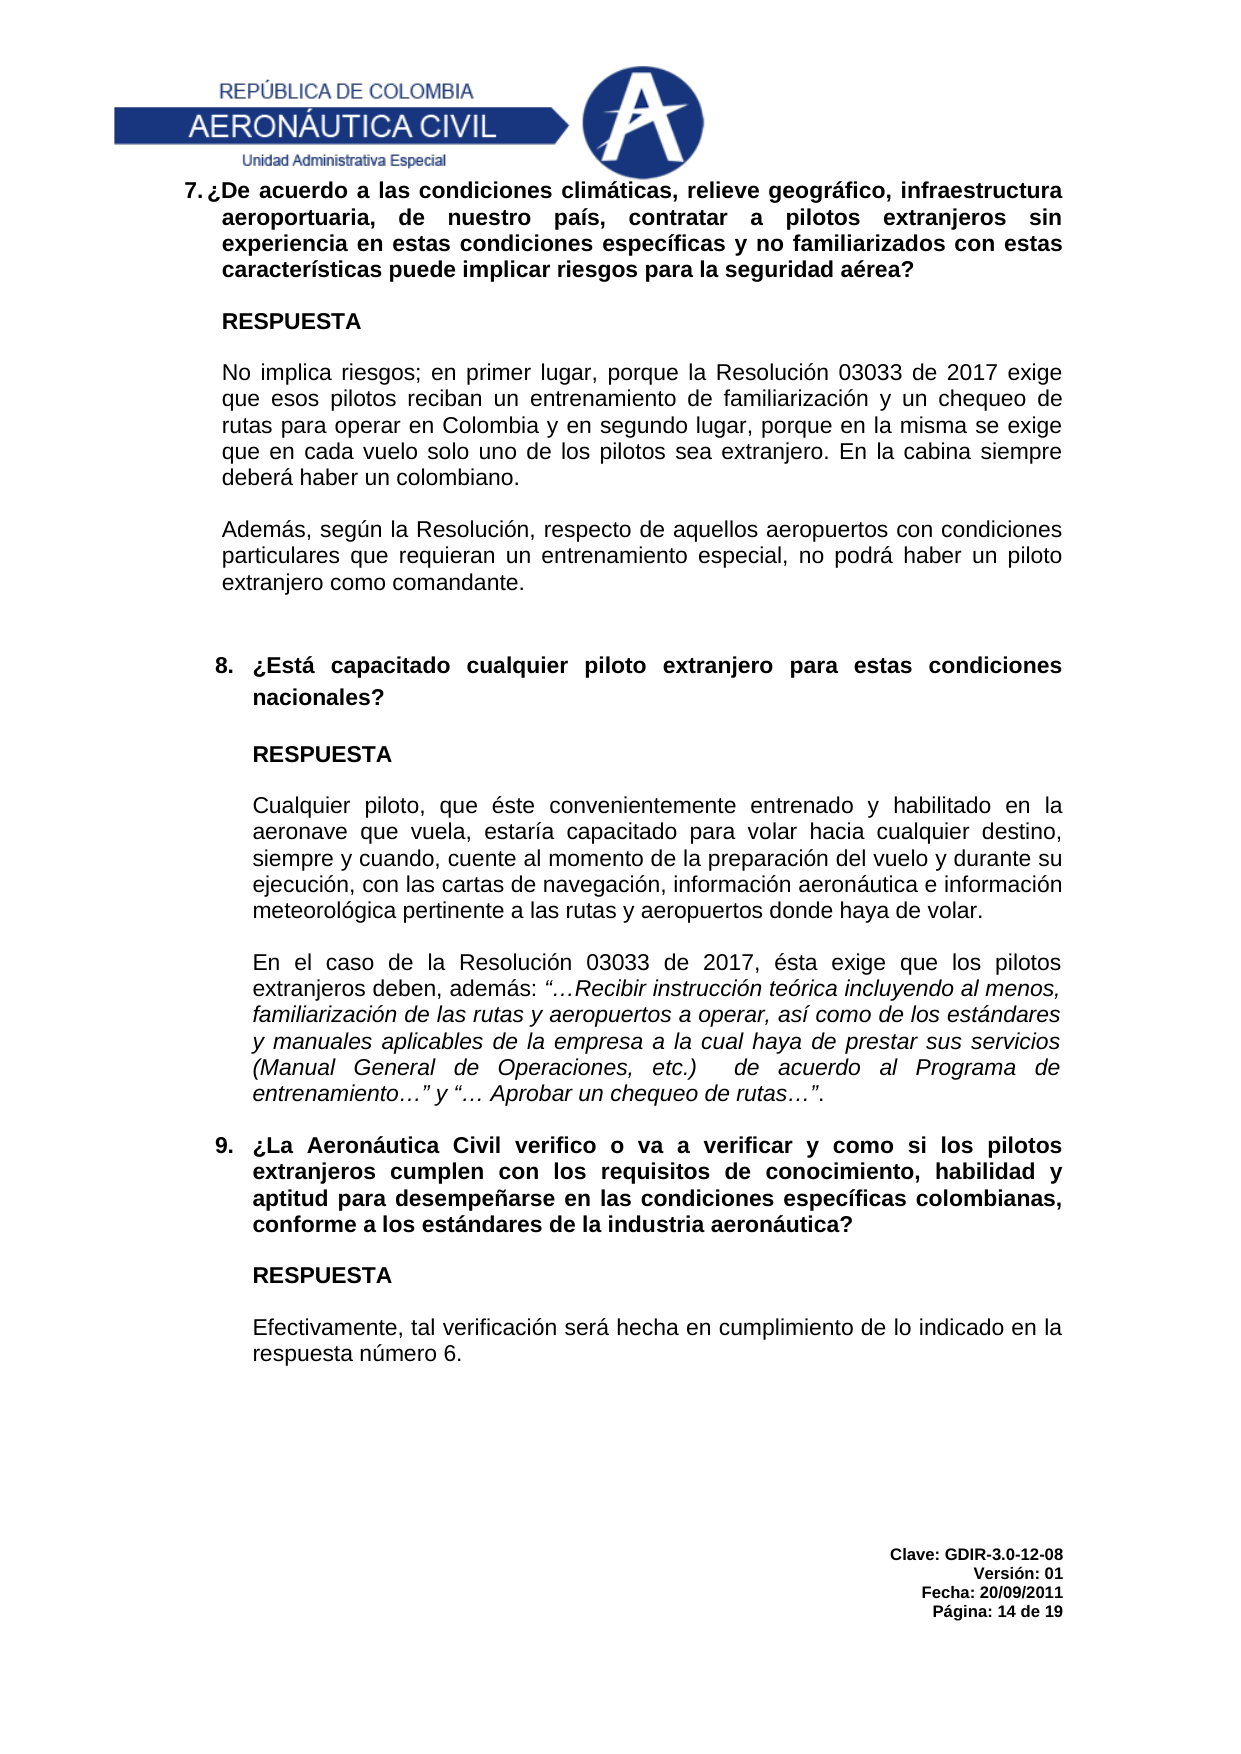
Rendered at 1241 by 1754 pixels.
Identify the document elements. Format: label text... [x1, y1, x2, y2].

list ¿De acuerdo a las condiciones climáticas, relieve geográfico, infraestructura aeroportuaria, de nuestro país, contratar a pilotos extranjeros sin experiencia en estas condiciones específicas y no familiarizados con estas características puede implicar riesgos para la seguridad aérea? [184, 177, 1063, 283]
text Cualquier piloto, que éste convenientemente entrenado y habilitado en la aeronave que vuela, estaría capacitado para volar hacia cualquier destino, siempre y cuando, cuente al momento de la preparación del vuelo y durante su ejecución, con las cartas de navegación, información aeronáutica e información meteorológica pertinente a las rutas y aeropuertos donde haya de volar. [252, 792, 1063, 924]
text RESPUESTA [252, 741, 1063, 767]
text RESPUESTA [222, 308, 1063, 334]
text RESPUESTA [252, 1262, 1063, 1288]
list ¿La Aeronáutica Civil verifico o va a verificar y como si los pilotos extranjeros cumplen con los requisitos de conocimiento, habilidad y aptitud para desempeñarse en las condiciones específicas colombianas, conforme a los estándares de la industria aeronáutica? [215, 1132, 1063, 1237]
text En el caso de la Resolución 03033 de 2017, ésta exige que los pilotos extranjeros deben, además: “…Recibir instrucción teórica incluyendo al menos, familiarización de las rutas y aeropuertos a operar, así como de los estándares y manuales aplicables de la empresa a la cual haya de prestar sus servicios (Manual General de Operaciones, etc.) de acuerdo al Programa de entrenamiento…” y “… Aprobar un chequeo de rutas…”. [252, 949, 1063, 1107]
text Además, según la Resolución, respecto de aquellos aeropuertos con condiciones particulares que requieran un entrenamiento especial, no podrá haber un piloto extranjero como comandante. [222, 516, 1063, 595]
text Efectivamente, tal verificación será hecha en cumplimiento de lo indicado en la respuesta número 6. [252, 1313, 1063, 1366]
list ¿Está capacitado cualquier piloto extranjero para estas condiciones nacionales? [215, 652, 1063, 710]
text No implica riesgos; en primer lugar, porque la Resolución 03033 de 2017 exige que esos pilotos reciban un entrenamiento de familiarización y un chequeo de rutas para operar en Colombia y en segundo lugar, porque en la misma se exige que en cada vuelo solo uno de los pilotos sea extranjero. En la cabina siempre deberá haber un colombiano. [222, 359, 1063, 491]
picture [91, 0, 739, 217]
